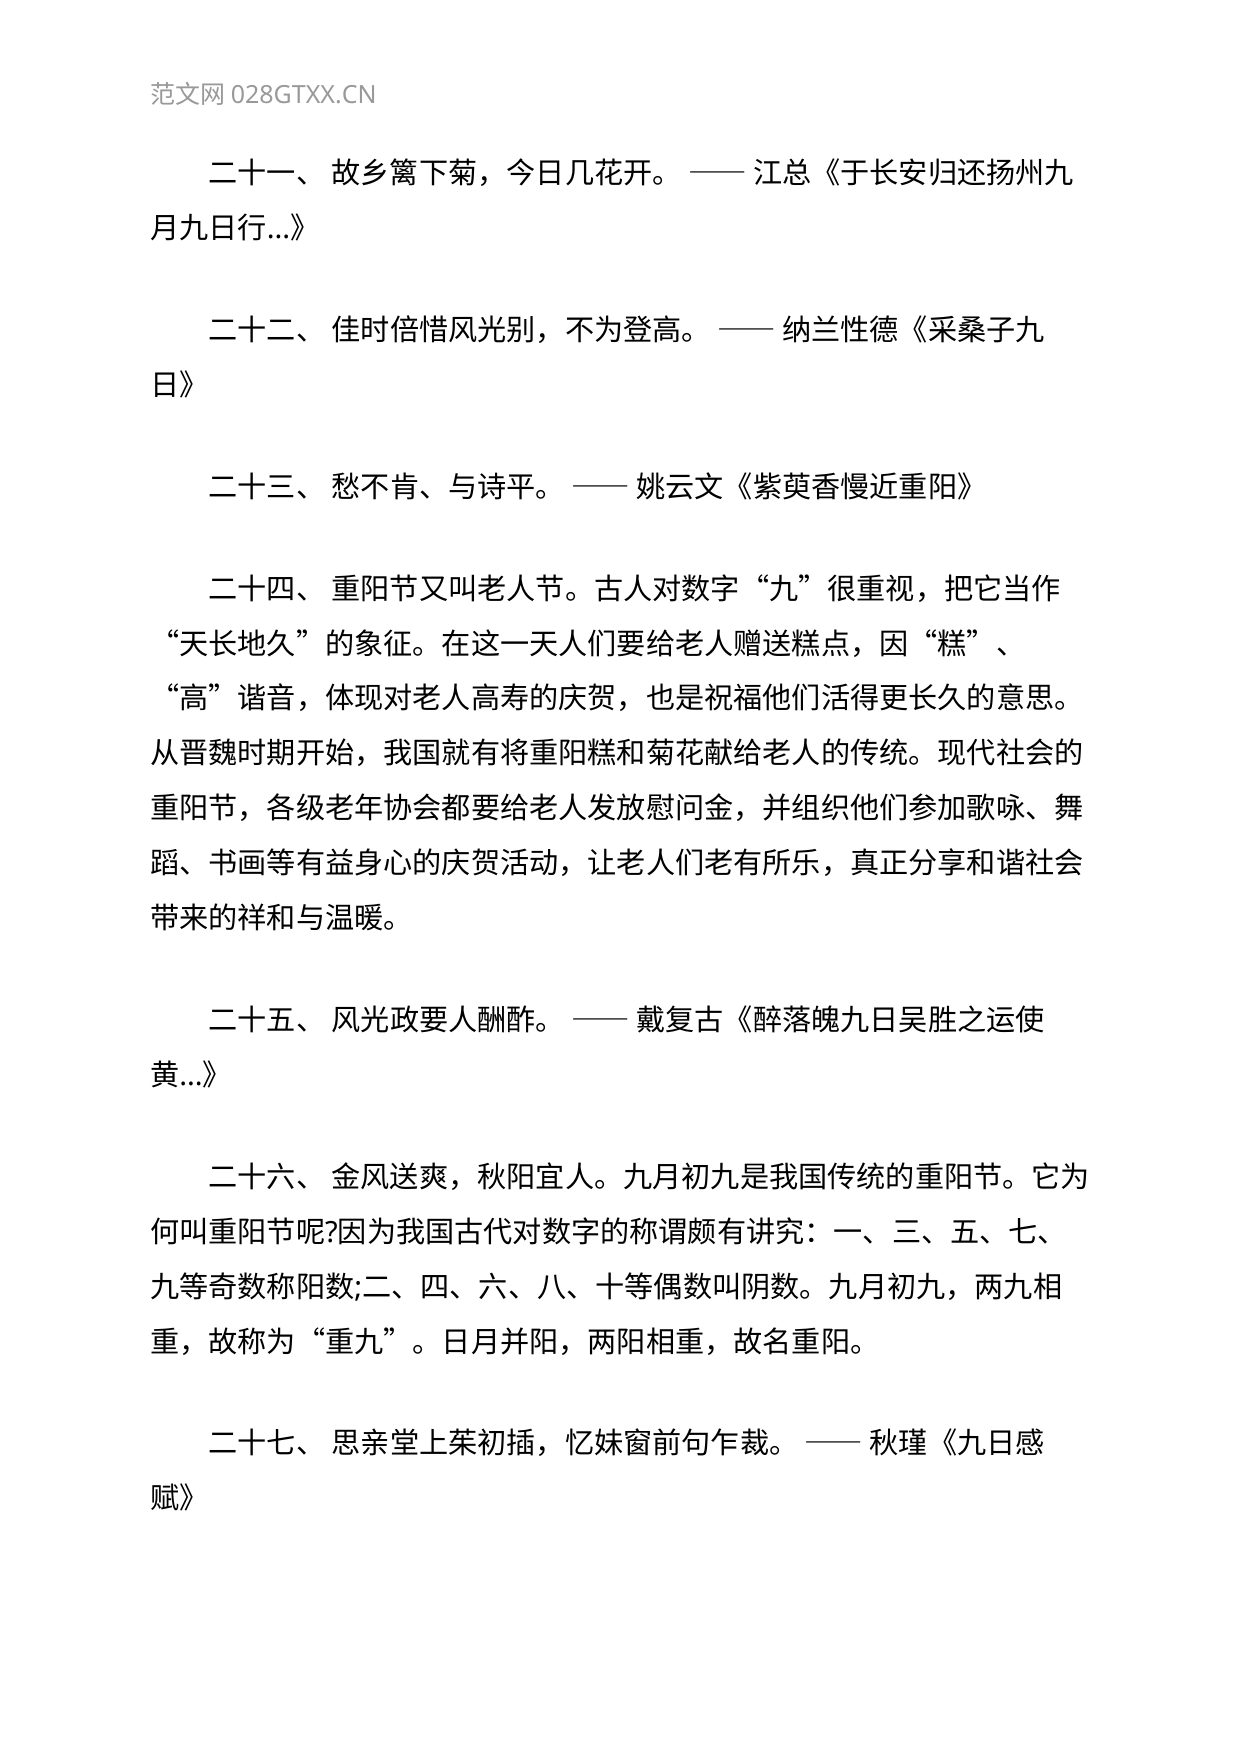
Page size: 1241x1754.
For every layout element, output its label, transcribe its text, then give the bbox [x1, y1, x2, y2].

text 二十五、 风光政要人酬酢。 —— 戴复古《醉落魄九日吴胜之运使黄...》 [150, 996, 1090, 1094]
text 二十四、 重阳节又叫老人节。古人对数字“九”很重视，把它当作“天长地久”的象征。在这一天人们要给老人赠送糕点，因“糕”、“高”谐音，体现对老人高寿的庆贺，也是祝福他们活得更长久的意思。从晋魏时期开始，我国就有将重阳糕和菊花献给老人的传统。现代社会的重阳节，各级老年协会都要给老人发放慰问金，并组织他们参加歌咏、舞蹈、书画等有益身心的庆贺活动，让老人们老有所乐，真正分享和谐社会带来的祥和与温暖。 [150, 565, 1090, 937]
text 二十一、 故乡篱下菊，今日几花开。 —— 江总《于长安归还扬州九月九日行...》 [150, 150, 1090, 247]
text 二十二、 佳时倍惜风光别，不为登高。 —— 纳兰性德《采桑子九日》 [150, 307, 1090, 404]
text 二十六、 金风送爽，秋阳宜人。九月初九是我国传统的重阳节。它为何叫重阳节呢?因为我国古代对数字的称谓颇有讲究：一、三、五、七、九等奇数称阳数;二、四、六、八、十等偶数叫阴数。九月初九，两九相重，故称为“重九”。日月并阳，两阳相重，故名重阳。 [150, 1153, 1090, 1361]
text 二十七、 思亲堂上茱初插，忆妹窗前句乍裁。 —— 秋瑾《九日感赋》 [150, 1420, 1090, 1517]
text 二十三、 愁不肯、与诗平。 —— 姚云文《紫萸香慢近重阳》 [150, 463, 1090, 506]
